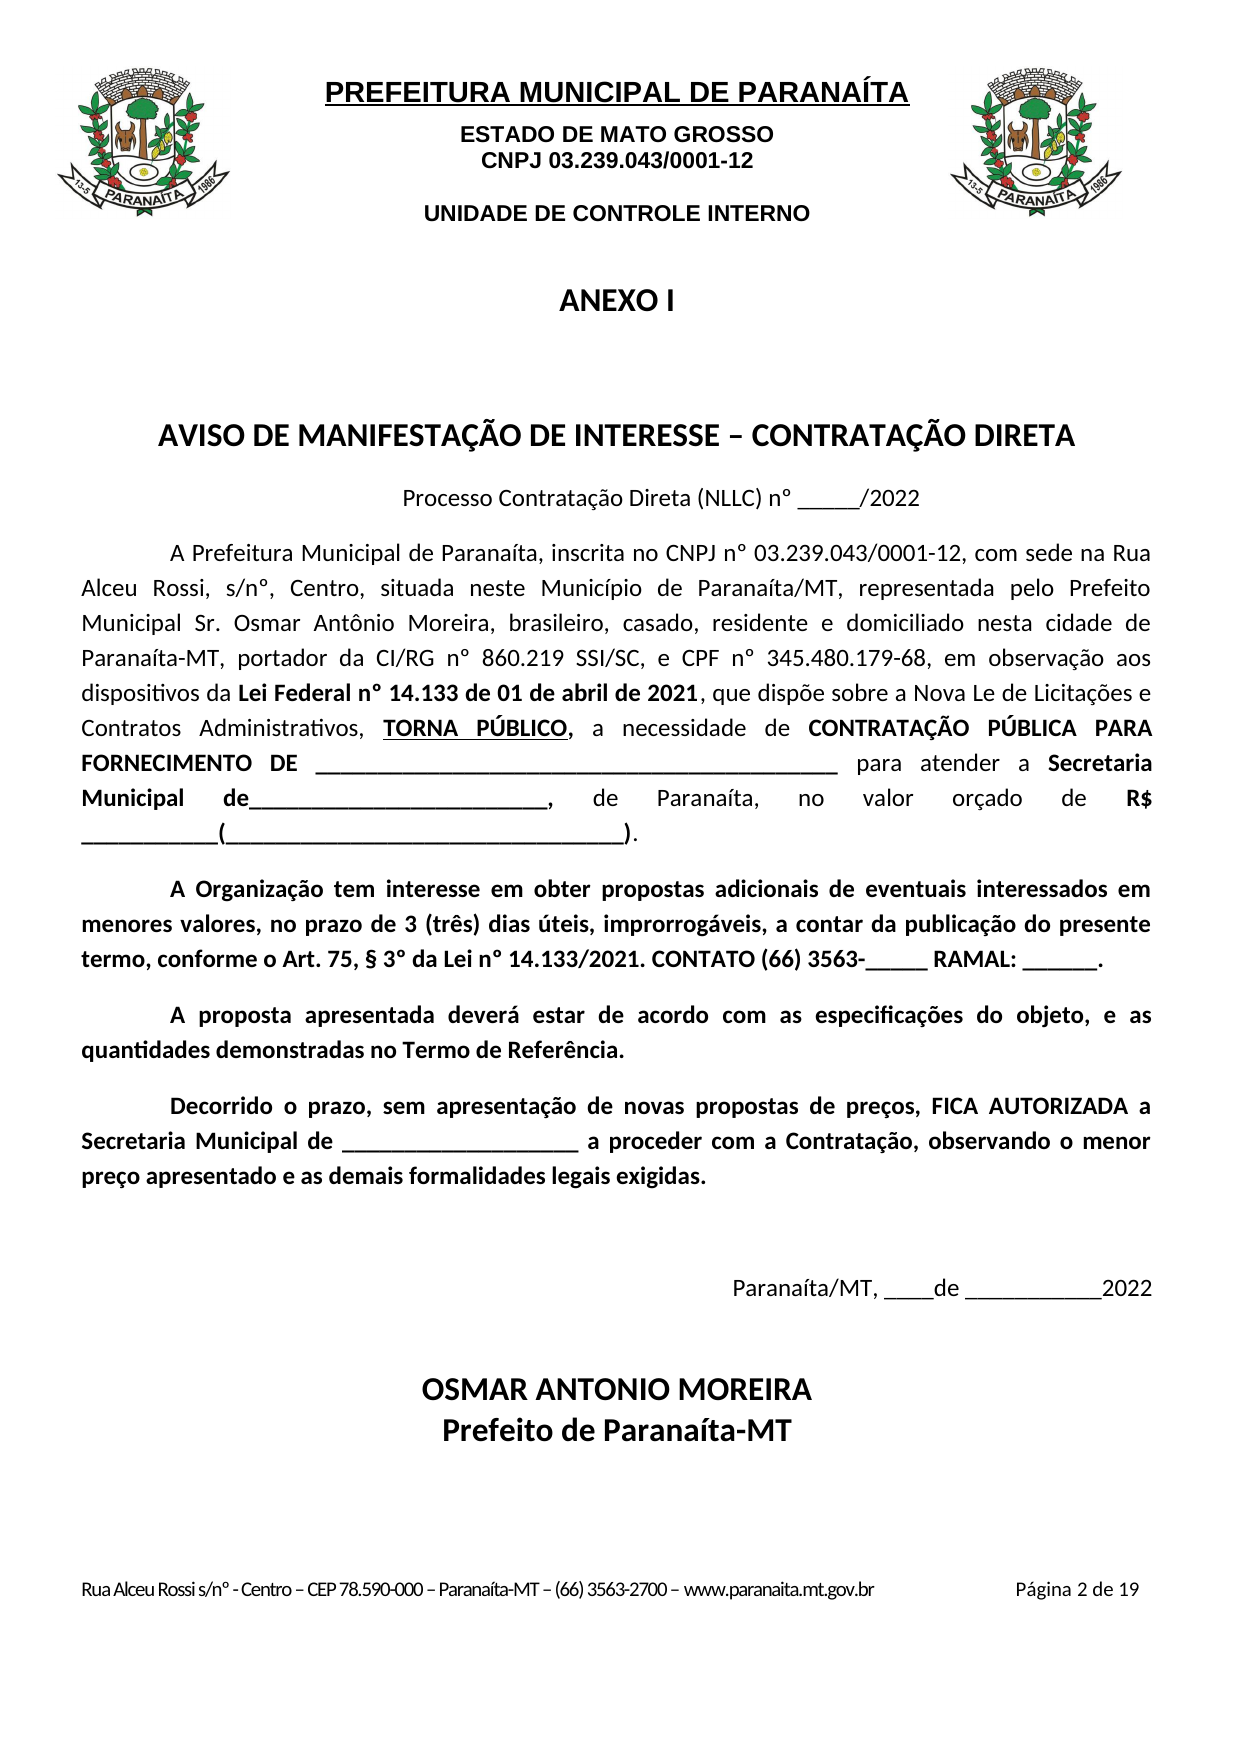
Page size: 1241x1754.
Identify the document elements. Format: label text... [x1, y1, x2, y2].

text A Prefeitura Municipal de Paranaíta, inscrita no CNPJ nº 03.239.043/0001-12, com sede na Rua Alceu Rossi, s/nº, Centro, situada neste Município de Paranaíta/MT, representada pelo Prefeito Municipal Sr. Osmar Antônio Moreira, brasileiro, casado, residente e domiciliado nesta cidade de Paranaíta-MT, portador da CI/RG nº 860.219 SSI/SC, e CPF nº 345.480.179-68, em observação aos dispositivos da Lei Federal nº 14.133 de 01 de abril de 2021, que dispõe sobre a Nova Le de Licitações e Contratos Administrativos, TORNA PÚBLICO, a necessidade de CONTRATAÇÃO PÚBLICA PARA FORNECIMENTO DE __________________________________________ para atender a Secretaria Municipal de________________________, de Paranaíta, no valor orçado de R$ ___________(________________________________). [81, 538, 1153, 848]
text Paranaíta/MT, ____de ___________2022 [81, 1272, 1153, 1302]
text Prefeito de Paranaíta-MT [81, 1409, 1153, 1450]
text ANEXO I [81, 279, 1153, 320]
text A Organização tem interesse em obter propostas adicionais de eventuais interessados em menores valores, no prazo de 3 (três) dias úteis, improrrogáveis, a contar da publicação do presente termo, conforme o Art. 75, § 3º da Lei nº 14.133/2021. CONTATO (66) 3563-_____ RAMAL: ______. [81, 873, 1153, 974]
text Decorrido o prazo, sem apresentação de novas propostas de preços, FICA AUTORIZADA a Secretaria Municipal de ___________________ a proceder com a Contratação, observando o menor preço apresentado e as demais formalidades legais exigidas. [81, 1090, 1153, 1191]
picture [948, 66, 1123, 219]
text A proposta apresentada deverá estar de acordo com as especificações do objeto, e as quantidades demonstradas no Termo de Referência. [81, 999, 1153, 1065]
text Processo Contratação Direta (NLLC) nº _____/2022 [81, 482, 1153, 512]
text OSMAR ANTONIO MOREIRA [81, 1368, 1153, 1409]
picture [55, 66, 231, 219]
text AVISO DE MANIFESTAÇÃO DE INTERESSE – CONTRATAÇÃO DIRETA [81, 414, 1153, 455]
